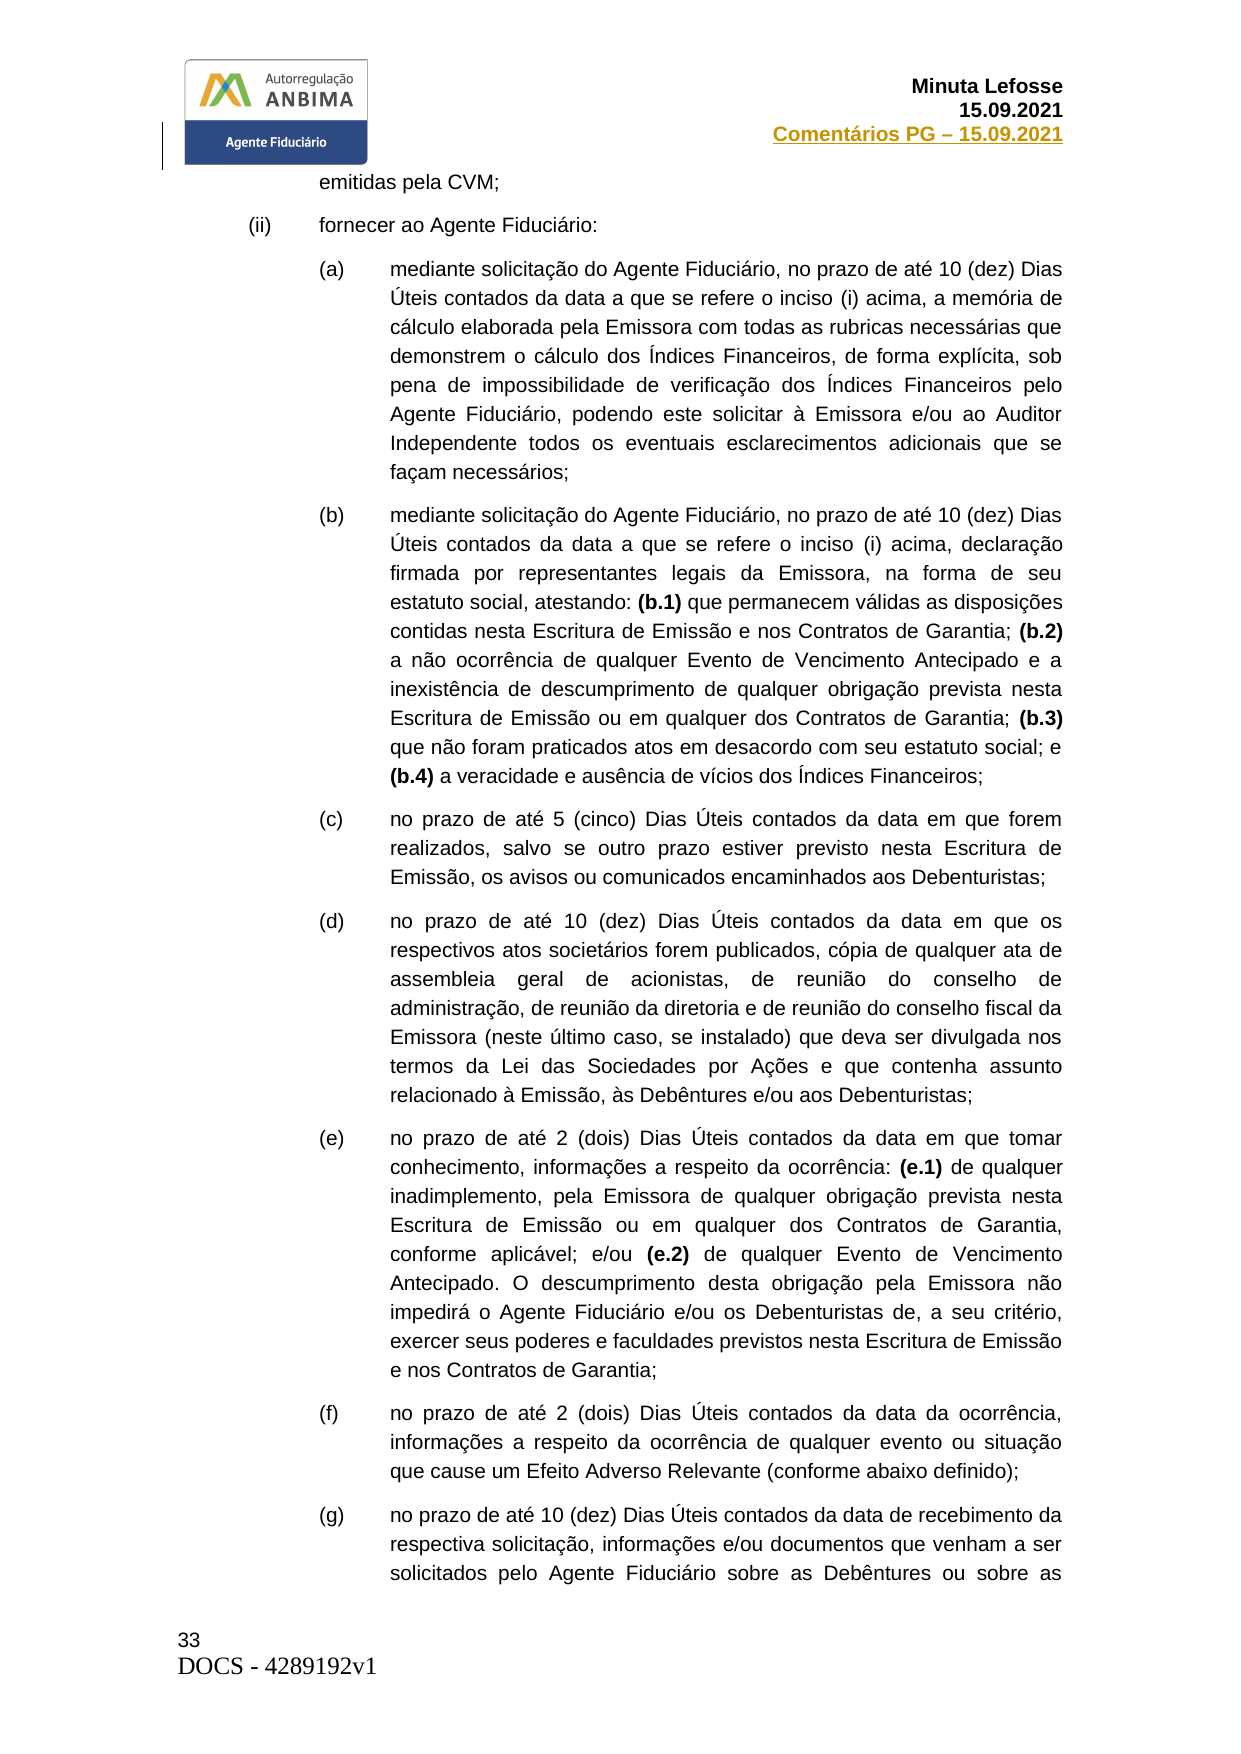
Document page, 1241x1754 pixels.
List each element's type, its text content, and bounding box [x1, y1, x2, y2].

text mediante solicitação do Agente Fiduciário, no prazo de até 10 (dez) Dias Úteis contados da data a que se refere o inciso (i) acima, declaração firmada por representantes legais da Emissora, na forma de seu estatuto social, atestando: (b.1) que permanecem válidas as disposições contidas nesta Escritura de Emissão e nos Contratos de Garantia; (b.2) a não ocorrência de qualquer Evento de Vencimento Antecipado e a inexistência de descumprimento de qualquer obrigação prevista nesta Escritura de Emissão ou em qualquer dos Contratos de Garantia; (b.3) que não foram praticados atos em desacordo com seu estatuto social; e (b.4) a veracidade e ausência de vícios dos Índices Financeiros; [319, 503, 1063, 788]
text fornecer ao Agente Fiduciário: [248, 213, 1063, 237]
text no prazo de até 2 (dois) Dias Úteis contados da data da ocorrência, informações a respeito da ocorrência de qualquer evento ou situação que cause um Efeito Adverso Relevante (conforme abaixo definido); [319, 1401, 1063, 1483]
text no prazo de até 5 (cinco) Dias Úteis contados da data em que forem realizados, salvo se outro prazo estiver previsto nesta Escritura de Emissão, os avisos ou comunicados encaminhados aos Debenturistas; [319, 807, 1063, 889]
text mediante solicitação do Agente Fiduciário, no prazo de até 10 (dez) Dias Úteis contados da data a que se refere o inciso (i) acima, a memória de cálculo elaborada pela Emissora com todas as rubricas necessárias que demonstrem o cálculo dos Índices Financeiros, de forma explícita, sob pena de impossibilidade de verificação dos Índices Financeiros pelo Agente Fiduciário, podendo este solicitar à Emissora e/ou ao Auditor Independente todos os eventuais esclarecimentos adicionais que se façam necessários; [319, 257, 1063, 483]
picture [184, 59, 368, 165]
text no prazo de até 10 (dez) Dias Úteis contados da data em que os respectivos atos societários forem publicados, cópia de qualquer ata de assembleia geral de acionistas, de reunião do conselho de administração, de reunião da diretoria e de reunião do conselho fiscal da Emissora (neste último caso, se instalado) que deva ser divulgada nos termos da Lei das Sociedades por Ações e que contenha assunto relacionado à Emissão, às Debêntures e/ou aos Debenturistas; [319, 909, 1063, 1106]
text no prazo de até 2 (dois) Dias Úteis contados da data em que tomar conhecimento, informações a respeito da ocorrência: (e.1) de qualquer inadimplemento, pela Emissora de qualquer obrigação prevista nesta Escritura de Emissão ou em qualquer dos Contratos de Garantia, conforme aplicável; e/ou (e.2) de qualquer Evento de Vencimento Antecipado. O descumprimento desta obrigação pela Emissora não impedirá o Agente Fiduciário e/ou os Debenturistas de, a seu critério, exercer seus poderes e faculdades previstos nesta Escritura de Emissão e nos Contratos de Garantia; [319, 1126, 1063, 1382]
